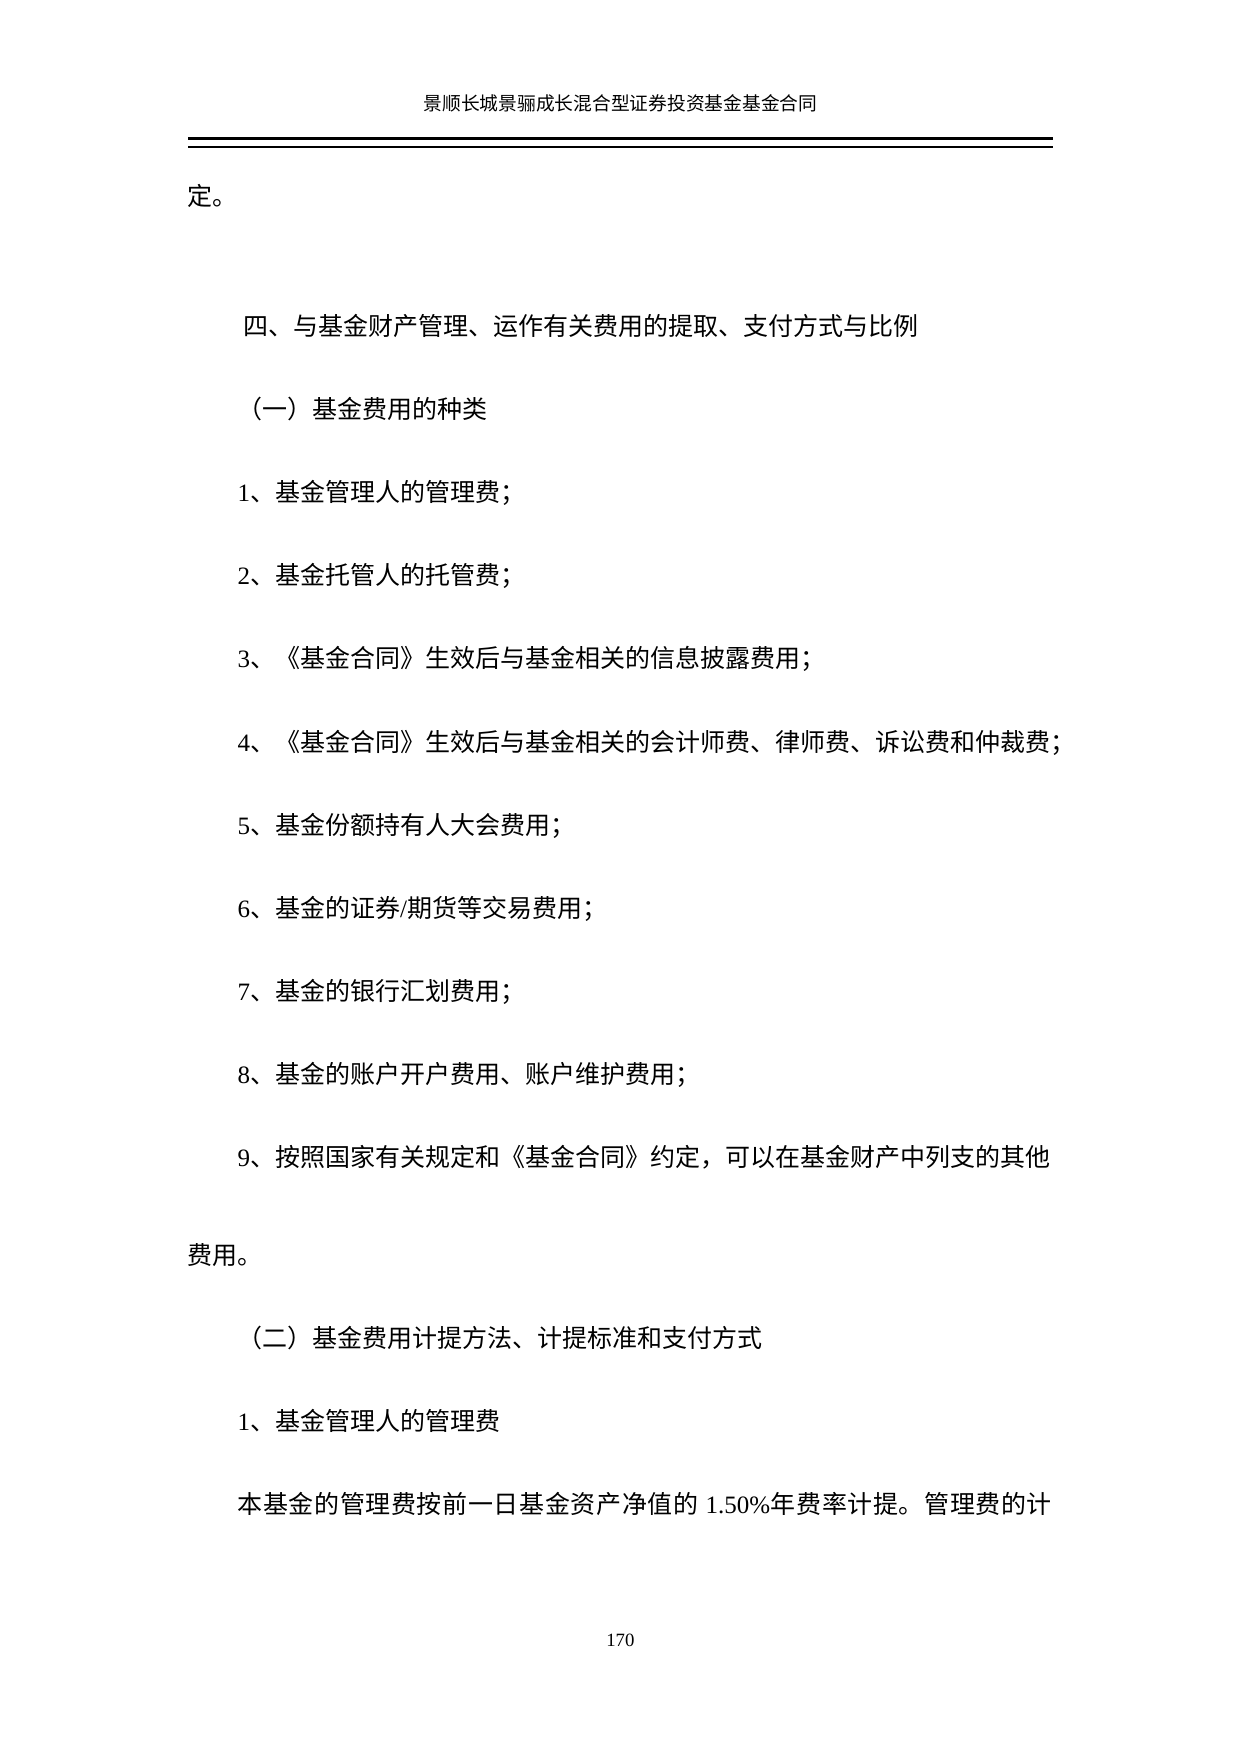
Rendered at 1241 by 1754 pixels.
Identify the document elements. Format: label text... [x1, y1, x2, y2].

text 6、基金的证券/期货等交易费用； [187, 874, 1053, 939]
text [187, 1470, 1053, 1535]
text 7、基金的银行汇划费用； [187, 957, 1053, 1022]
text 1、基金管理人的管理费 [187, 1387, 1053, 1452]
text 1、基金管理人的管理费； [187, 458, 1053, 523]
text （二）基金费用计提方法、计提标准和支付方式 [187, 1304, 1053, 1369]
text 5、基金份额持有人大会费用； [187, 791, 1053, 856]
text 8、基金的账户开户费用、账户维护费用； [187, 1040, 1053, 1105]
text 3、《基金合同》生效后与基金相关的信息披露费用； [187, 624, 1053, 689]
text 4、《基金合同》生效后与基金相关的会计师费、律师费、诉讼费和仲裁费； [187, 708, 1053, 773]
text 四、与基金财产管理、运作有关费用的提取、支付方式与比例 [187, 292, 1053, 357]
text （一）基金费用的种类 [187, 375, 1053, 440]
text 9、按照国家有关规定和《基金合同》约定，可以在基金财产中列支的其他费用。 [187, 1123, 1053, 1286]
text 2、基金托管人的托管费； [187, 541, 1053, 606]
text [187, 162, 1053, 227]
